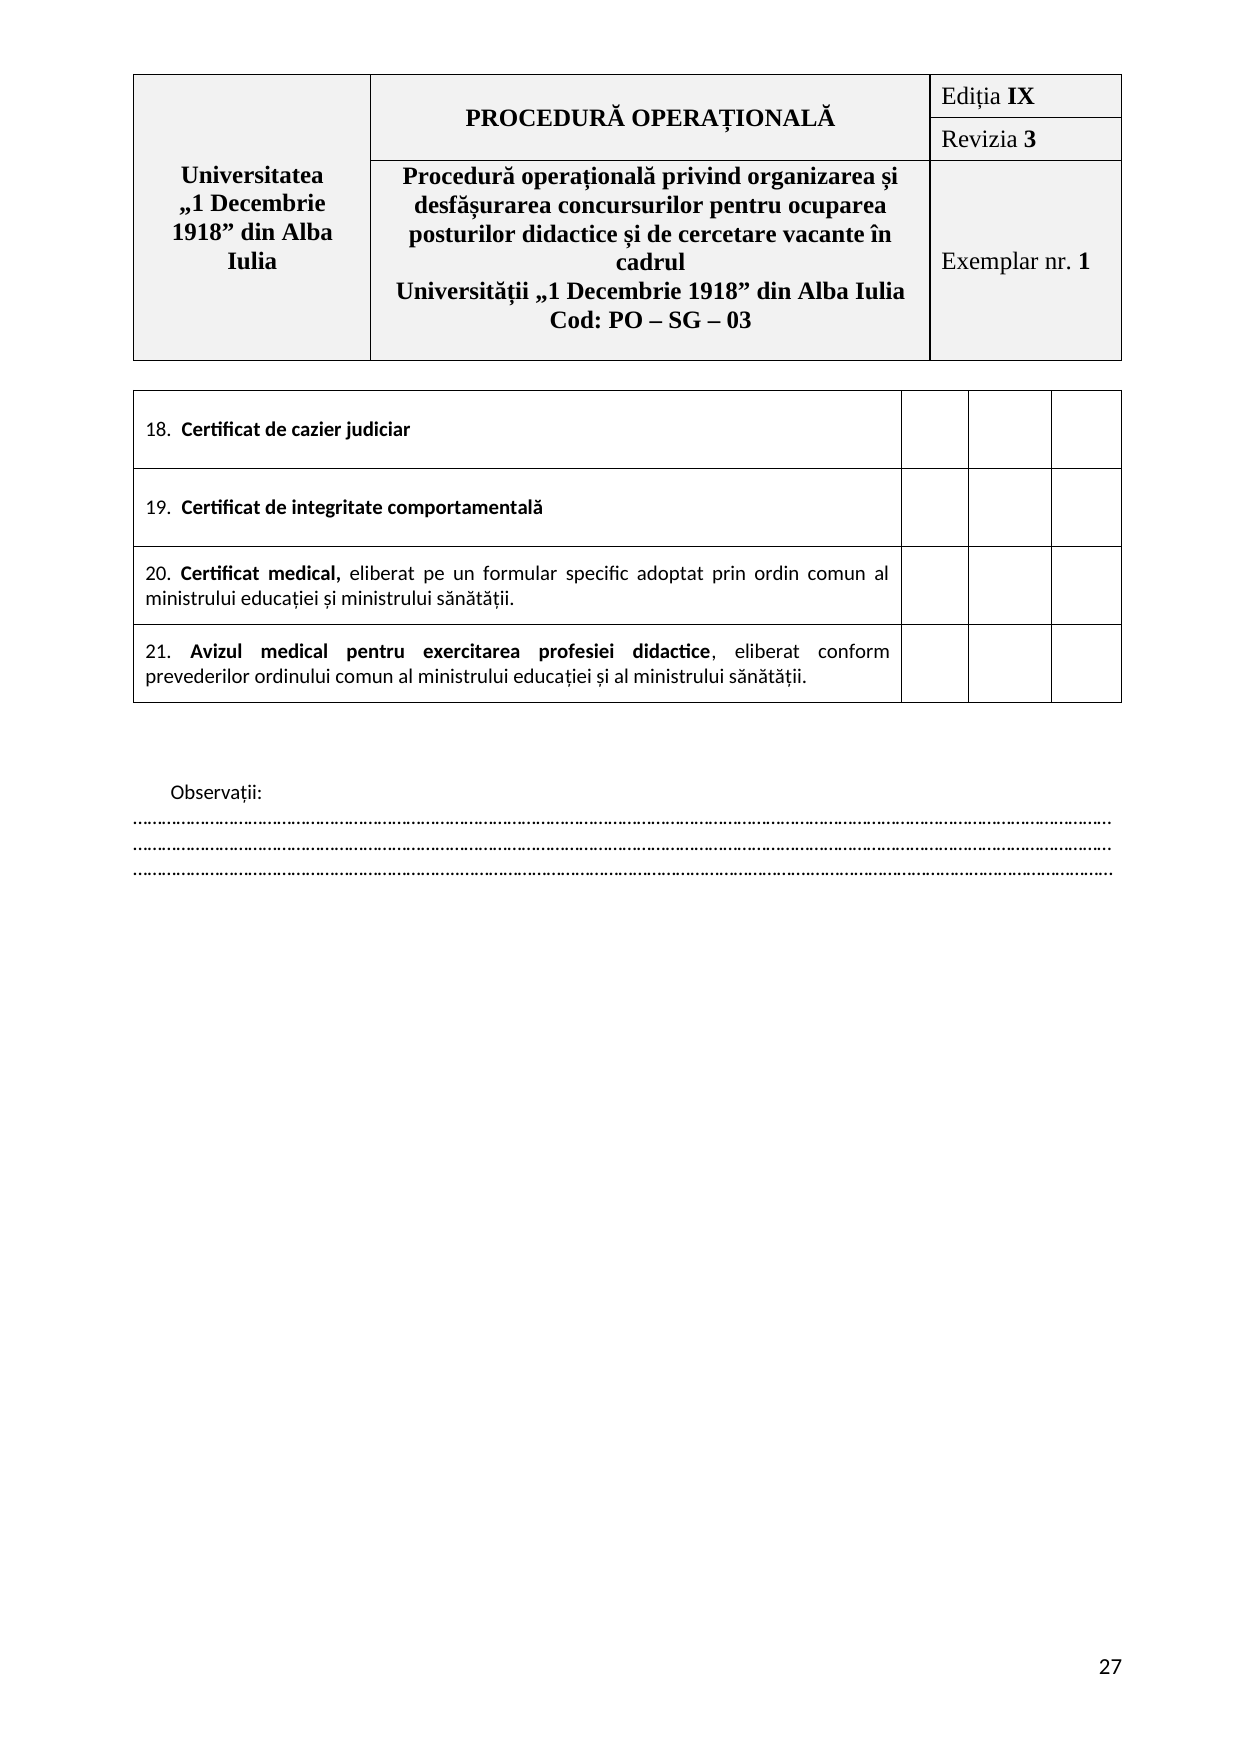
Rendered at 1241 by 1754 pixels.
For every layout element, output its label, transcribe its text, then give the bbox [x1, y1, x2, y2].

table_cell [969, 547, 1051, 624]
table_cell 21. Avizul medical pentru exercitarea profesiei didactice, eliberat conform prevederilor ordinului comun al ministrului educaţiei şi al ministrului sănătăţii. [134, 625, 901, 702]
table_cell 19. Certificat de integritate comportamentală [134, 469, 901, 546]
table_cell [902, 625, 968, 702]
table_cell [1052, 625, 1121, 702]
table_cell [969, 469, 1051, 546]
text Observații: ……………………………………………………………………………………………………………………………………………………………………………………………………………………………………………………………………………………………………………………………………………………………………………………………………………………………………..……………………………………………………………….……………………………………………………… [133, 779, 1122, 881]
table_cell [1052, 469, 1121, 546]
table_cell [902, 547, 968, 624]
table_cell 20. Certificat medical, eliberat pe un formular specific adoptat prin ordin comun al ministrului educaţiei şi ministrului sănătăţii. [134, 547, 901, 624]
table_cell [1052, 391, 1121, 468]
table_cell [1052, 547, 1121, 624]
table_cell [902, 469, 968, 546]
table_cell [969, 391, 1051, 468]
table_cell [969, 625, 1051, 702]
table_cell 18. Certificat de cazier judiciar [134, 391, 901, 468]
table_cell [902, 391, 968, 468]
